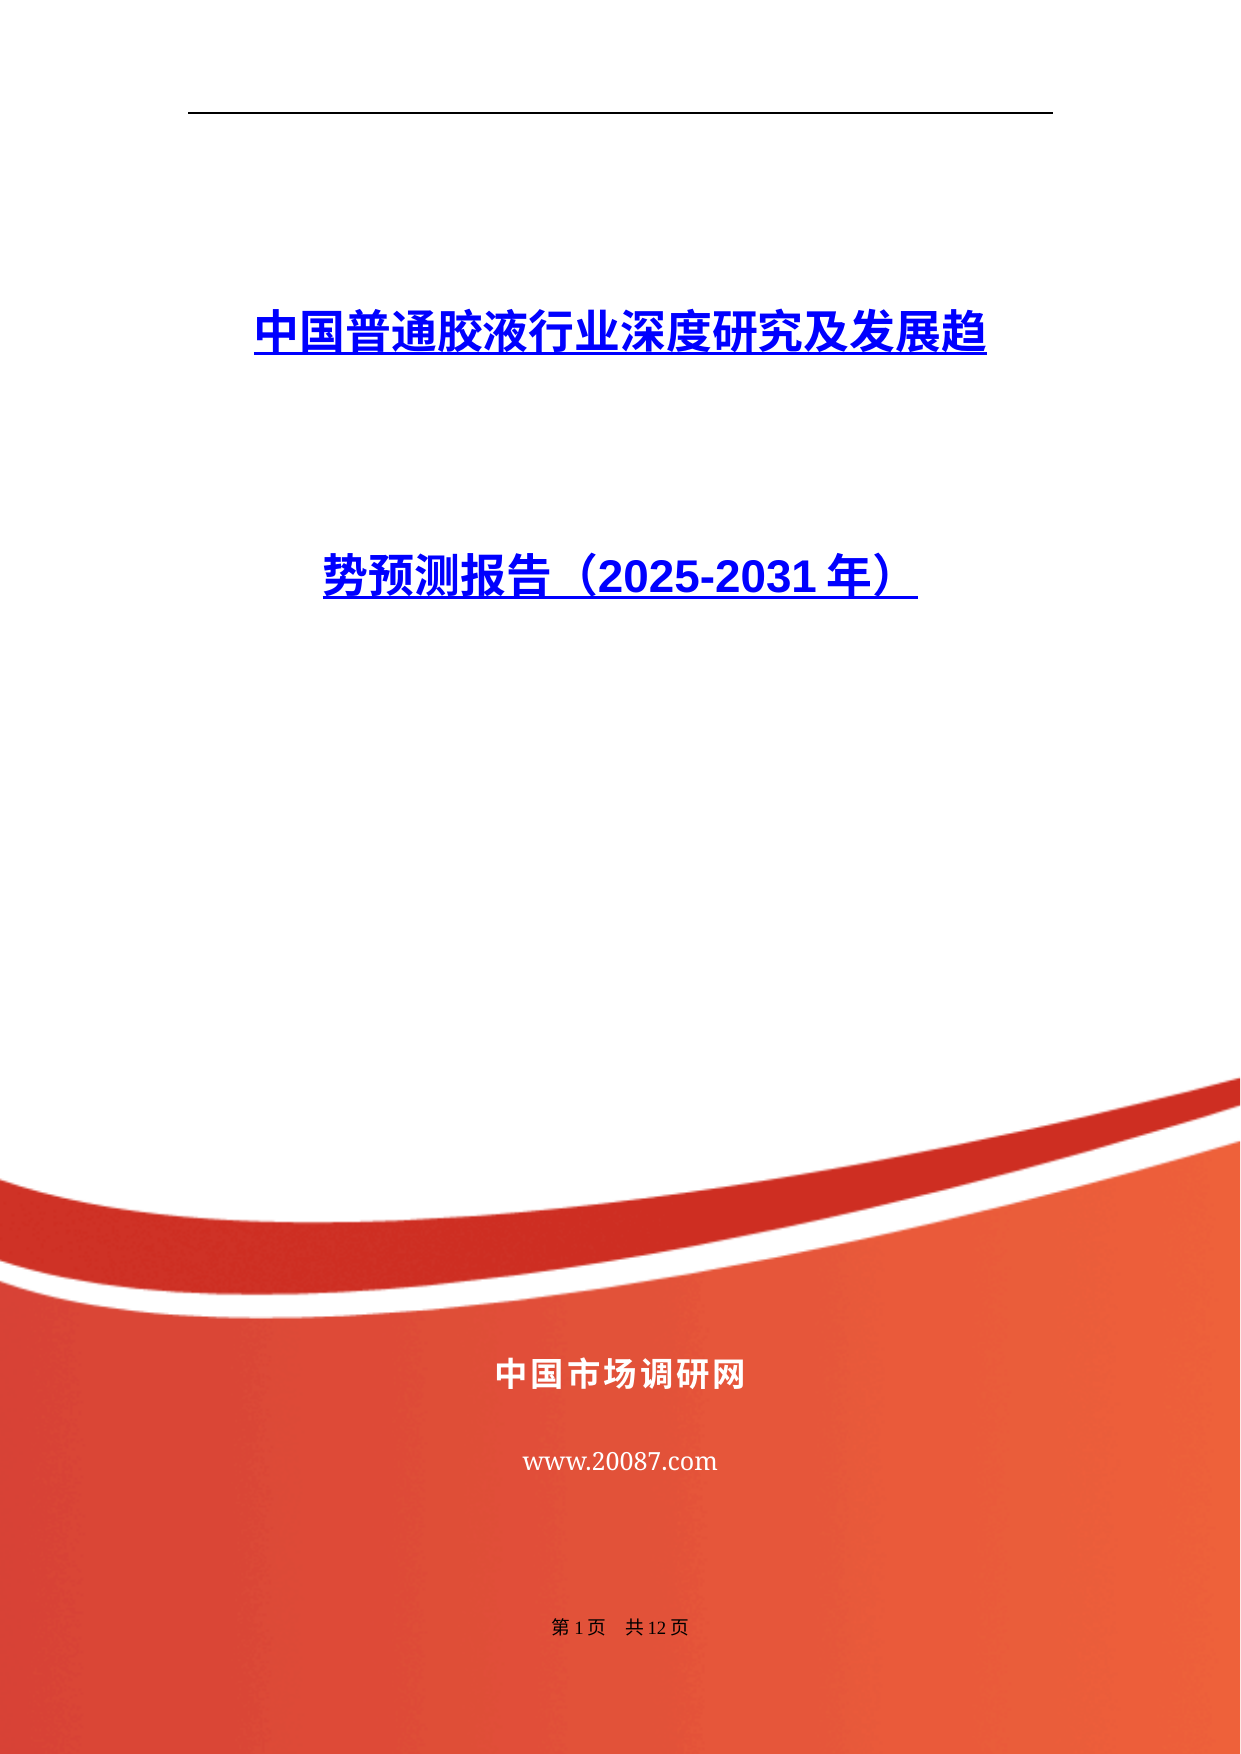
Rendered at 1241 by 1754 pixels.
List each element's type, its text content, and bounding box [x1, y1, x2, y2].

subtitle 中国市场调研网 [187, 1339, 1053, 1404]
picture [0, 1006, 1241, 1754]
text www.20087.com [187, 1428, 1053, 1493]
table_header 中国普通胶液行业深度研究及发展趋势预测报告（2025-2031年） [188, 207, 1053, 773]
